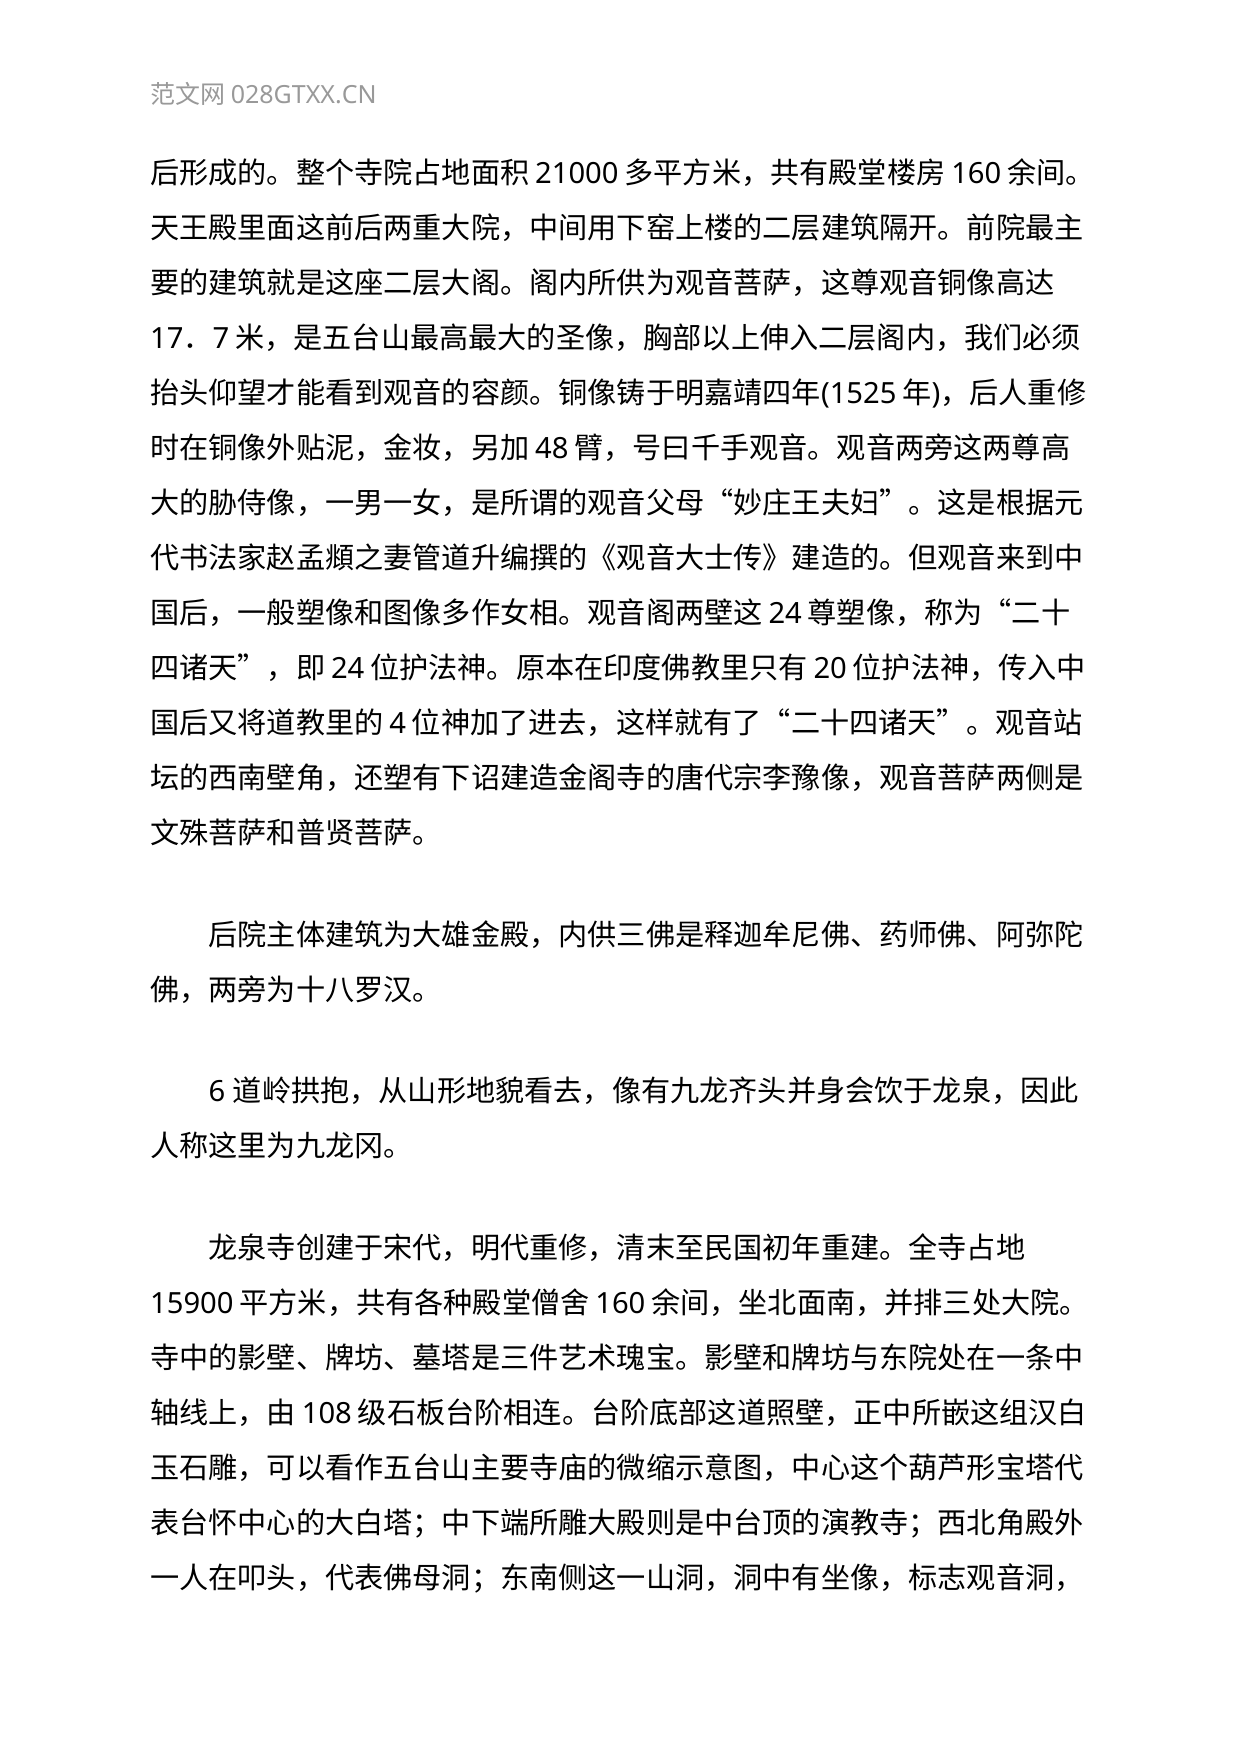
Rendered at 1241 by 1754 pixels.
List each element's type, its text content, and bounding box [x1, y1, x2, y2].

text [150, 1225, 1090, 1597]
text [150, 150, 1090, 852]
text 后院主体建筑为大雄金殿，内供三佛是释迦牟尼佛、药师佛、阿弥陀佛，两旁为十八罗汉。 [150, 911, 1090, 1008]
text 6 道岭拱抱，从山形地貌看去，像有九龙齐头并身会饮于龙泉，因此人称这里为九龙冈。 [150, 1068, 1090, 1165]
